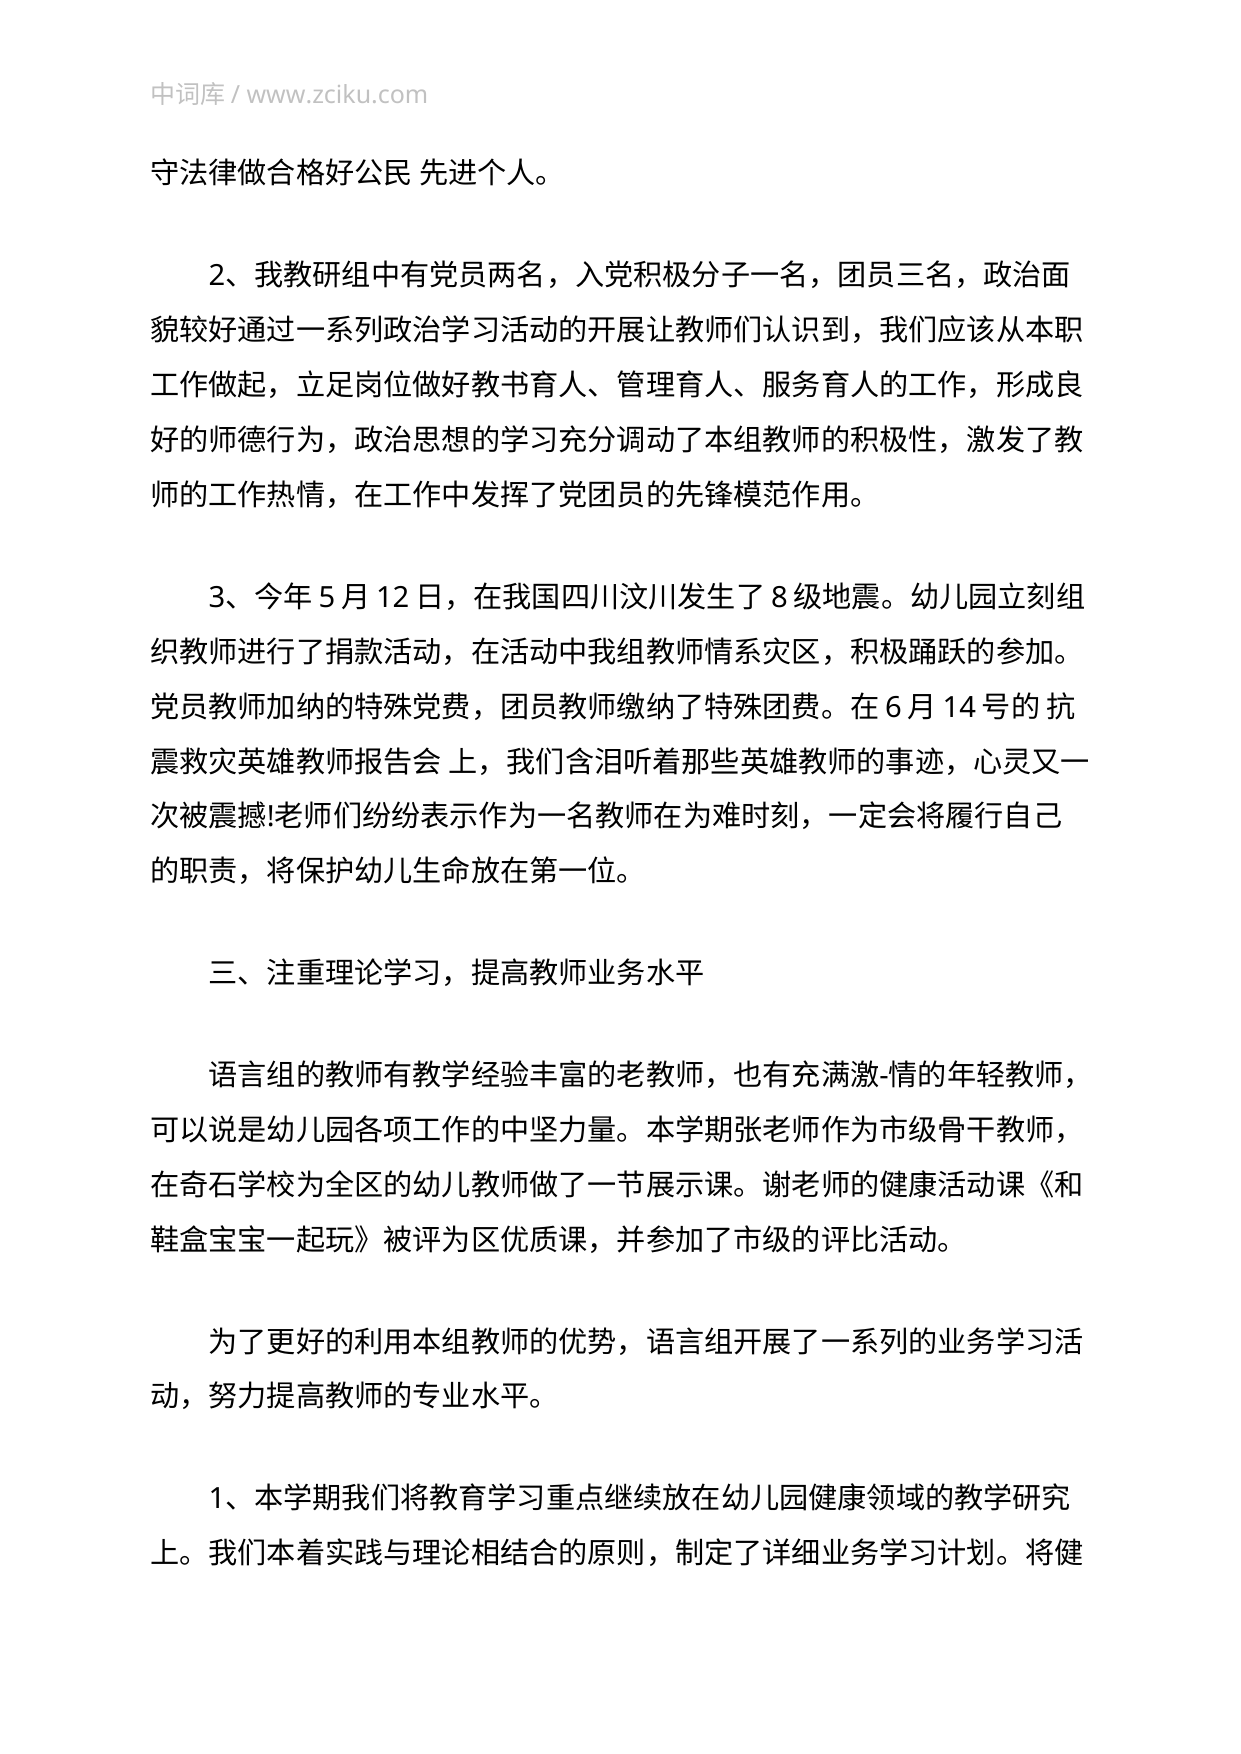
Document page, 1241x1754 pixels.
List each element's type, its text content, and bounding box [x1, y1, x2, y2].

text 语言组的教师有教学经验丰富的老教师，也有充满激-情的年轻教师，可以说是幼儿园各项工作的中坚力量。本学期张老师作为市级骨干教师，在奇石学校为全区的幼儿教师做了一节展示课。谢老师的健康活动课《和鞋盒宝宝一起玩》被评为区优质课，并参加了市级的评比活动。 [150, 1052, 1090, 1259]
text 2、我教研组中有党员两名，入党积极分子一名，团员三名，政治面貌较好通过一系列政治学习活动的开展让教师们认识到，我们应该从本职工作做起，立足岗位做好教书育人、管理育人、服务育人的工作，形成良好的师德行为，政治思想的学习充分调动了本组教师的积极性，激发了教师的工作热情，在工作中发挥了党团员的先锋模范作用。 [150, 252, 1090, 514]
text 3、今年5月12日，在我国四川汶川发生了8级地震。幼儿园立刻组织教师进行了捐款活动，在活动中我组教师情系灾区，积极踊跃的参加。党员教师加纳的特殊党费，团员教师缴纳了特殊团费。在6月14号的 抗震救灾英雄教师报告会 上，我们含泪听着那些英雄教师的事迹，心灵又一次被震撼!老师们纷纷表示作为一名教师在为难时刻，一定会将履行自己的职责，将保护幼儿生命放在第一位。 [150, 573, 1090, 890]
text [150, 150, 1090, 192]
text 为了更好的利用本组教师的优势，语言组开展了一系列的业务学习活动，努力提高教师的专业水平。 [150, 1318, 1090, 1415]
text 三、注重理论学习，提高教师业务水平 [150, 950, 1090, 992]
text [150, 1475, 1090, 1572]
